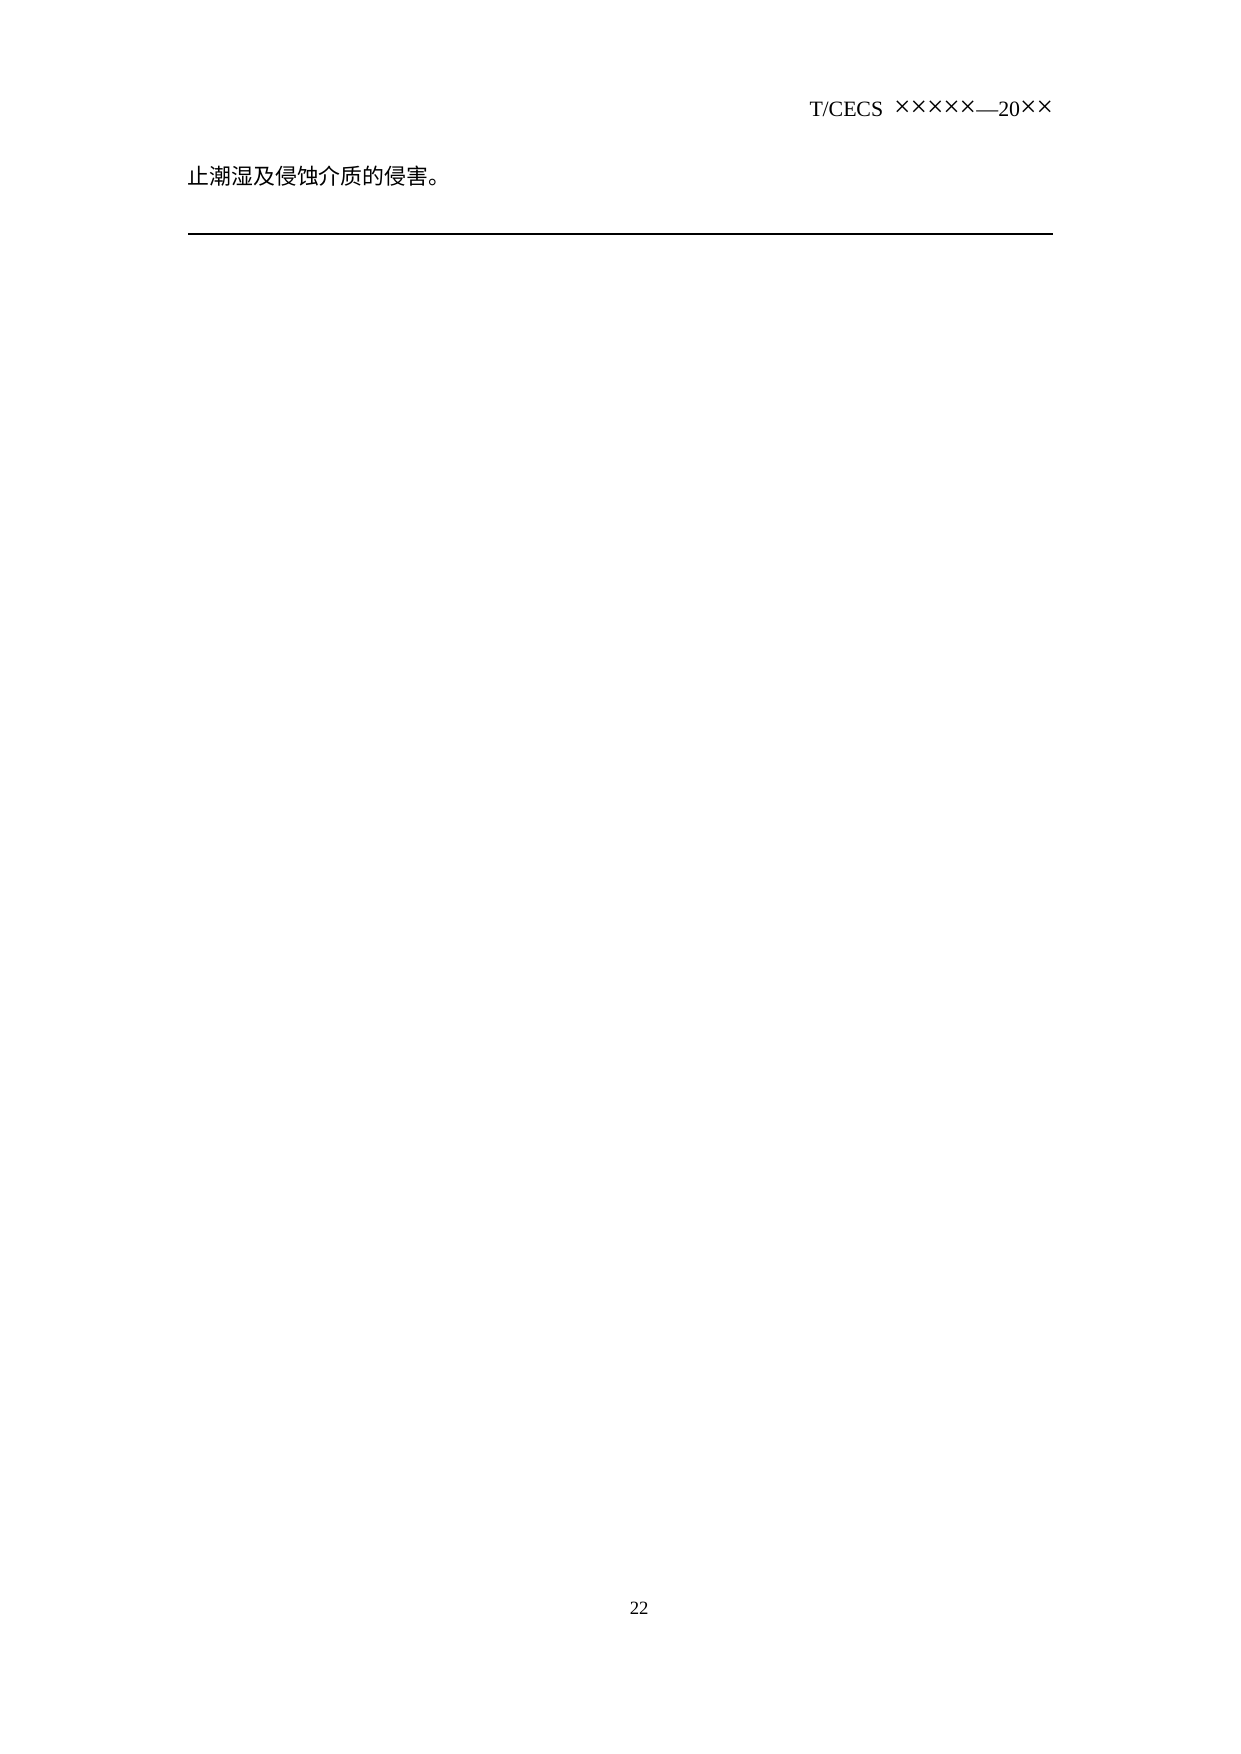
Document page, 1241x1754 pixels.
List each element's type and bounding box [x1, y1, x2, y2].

text [187, 158, 1053, 191]
